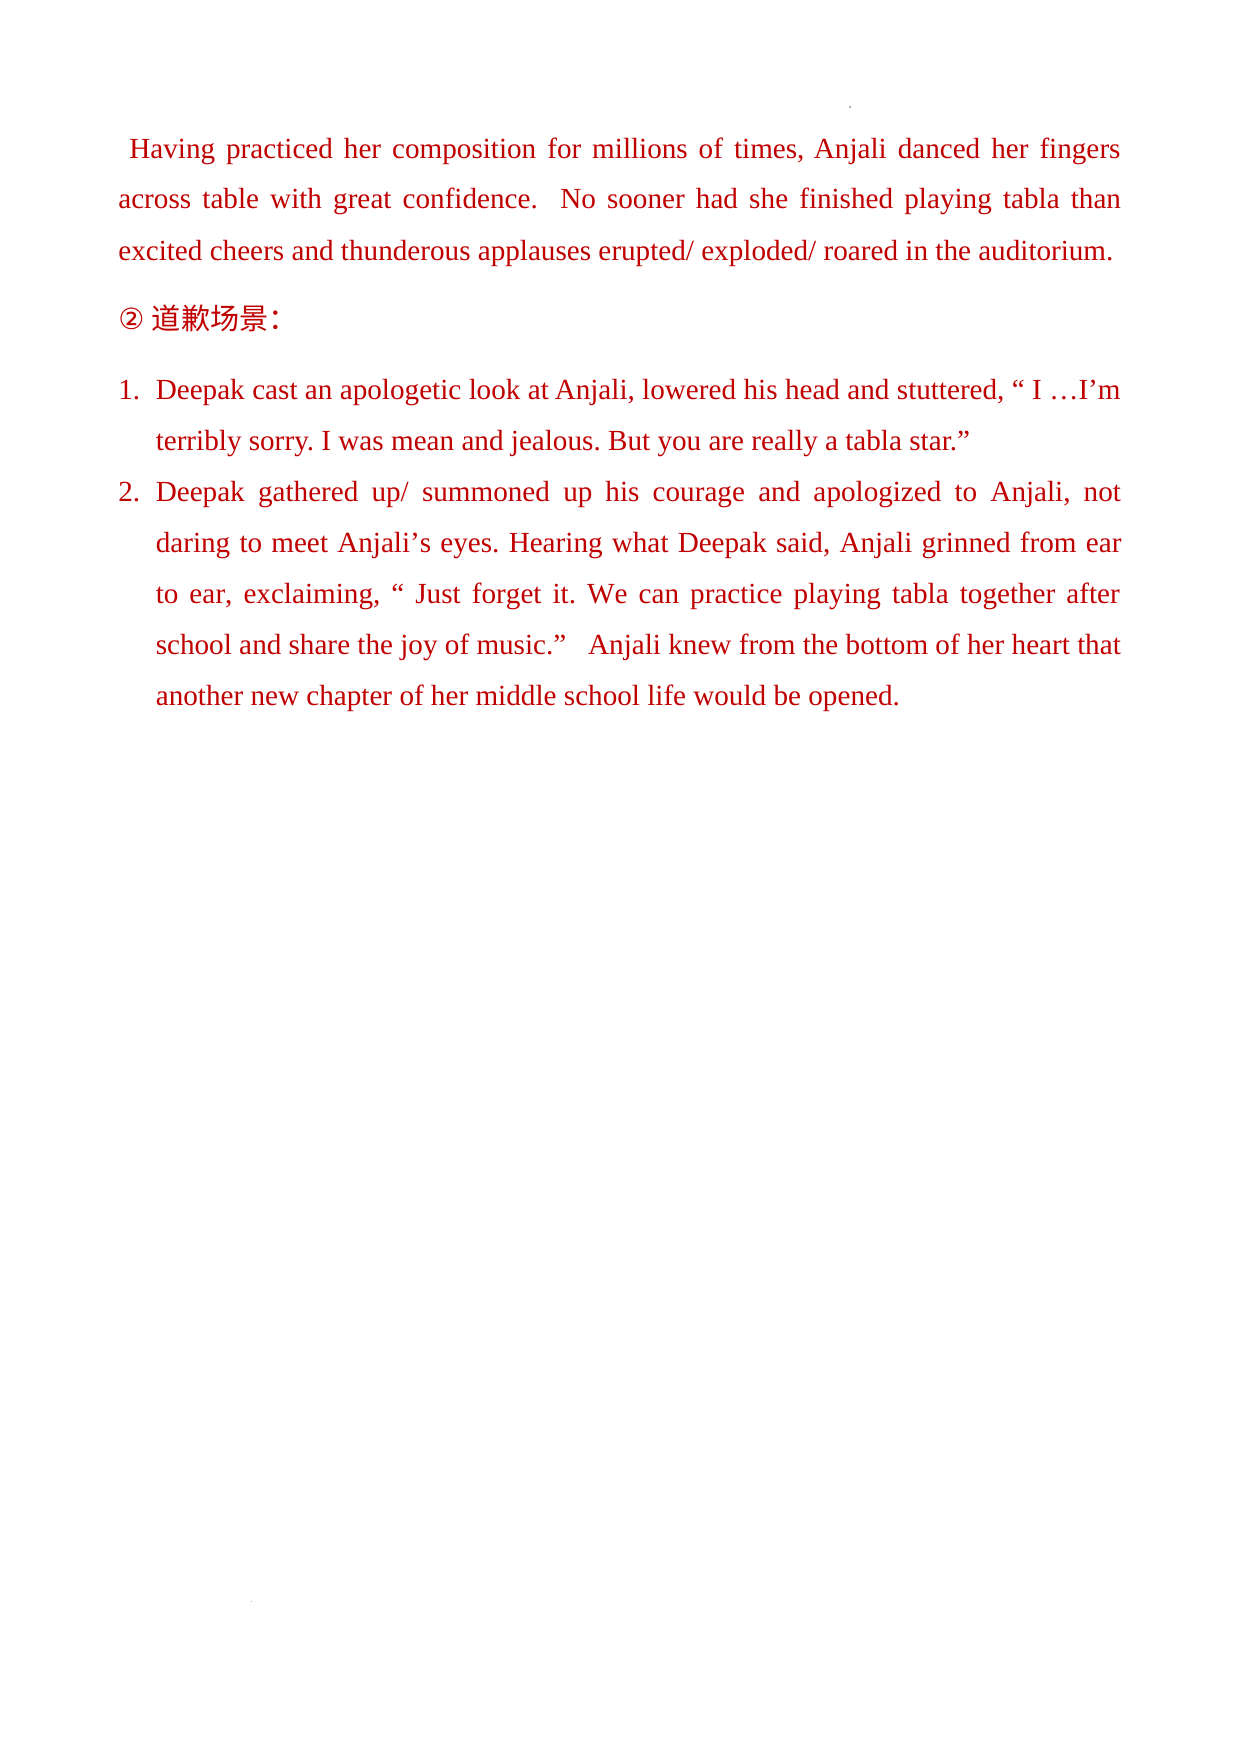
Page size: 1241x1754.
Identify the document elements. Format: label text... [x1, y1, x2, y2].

text ② 道歉场景： [118, 283, 1122, 351]
list Deepak gathered up/ summoned up his courage and apologized to Anjali, not daring to meet Anjali’s eyes. Hearing what Deepak said, Anjali grinned from ear to ear, exclaiming, “ Just forget it. We can practice playing tabla together after school and share the joy of music.” Anjali knew from the bottom of her heart that another new chapter of her middle school life would be opened. [118, 474, 1122, 712]
text Having practiced her composition for millions of times, Anjali danced her fingers across table with great confidence. No sooner had she finished playing tabla than excited cheers and thunderous applauses erupted/ exploded/ roared in the auditorium. [118, 131, 1122, 266]
list Deepak cast an apologetic look at Anjali, lowered his head and stuttered, “ I …I’m terribly sorry. I was mean and jealous. But you are really a tabla star.” [118, 372, 1122, 457]
